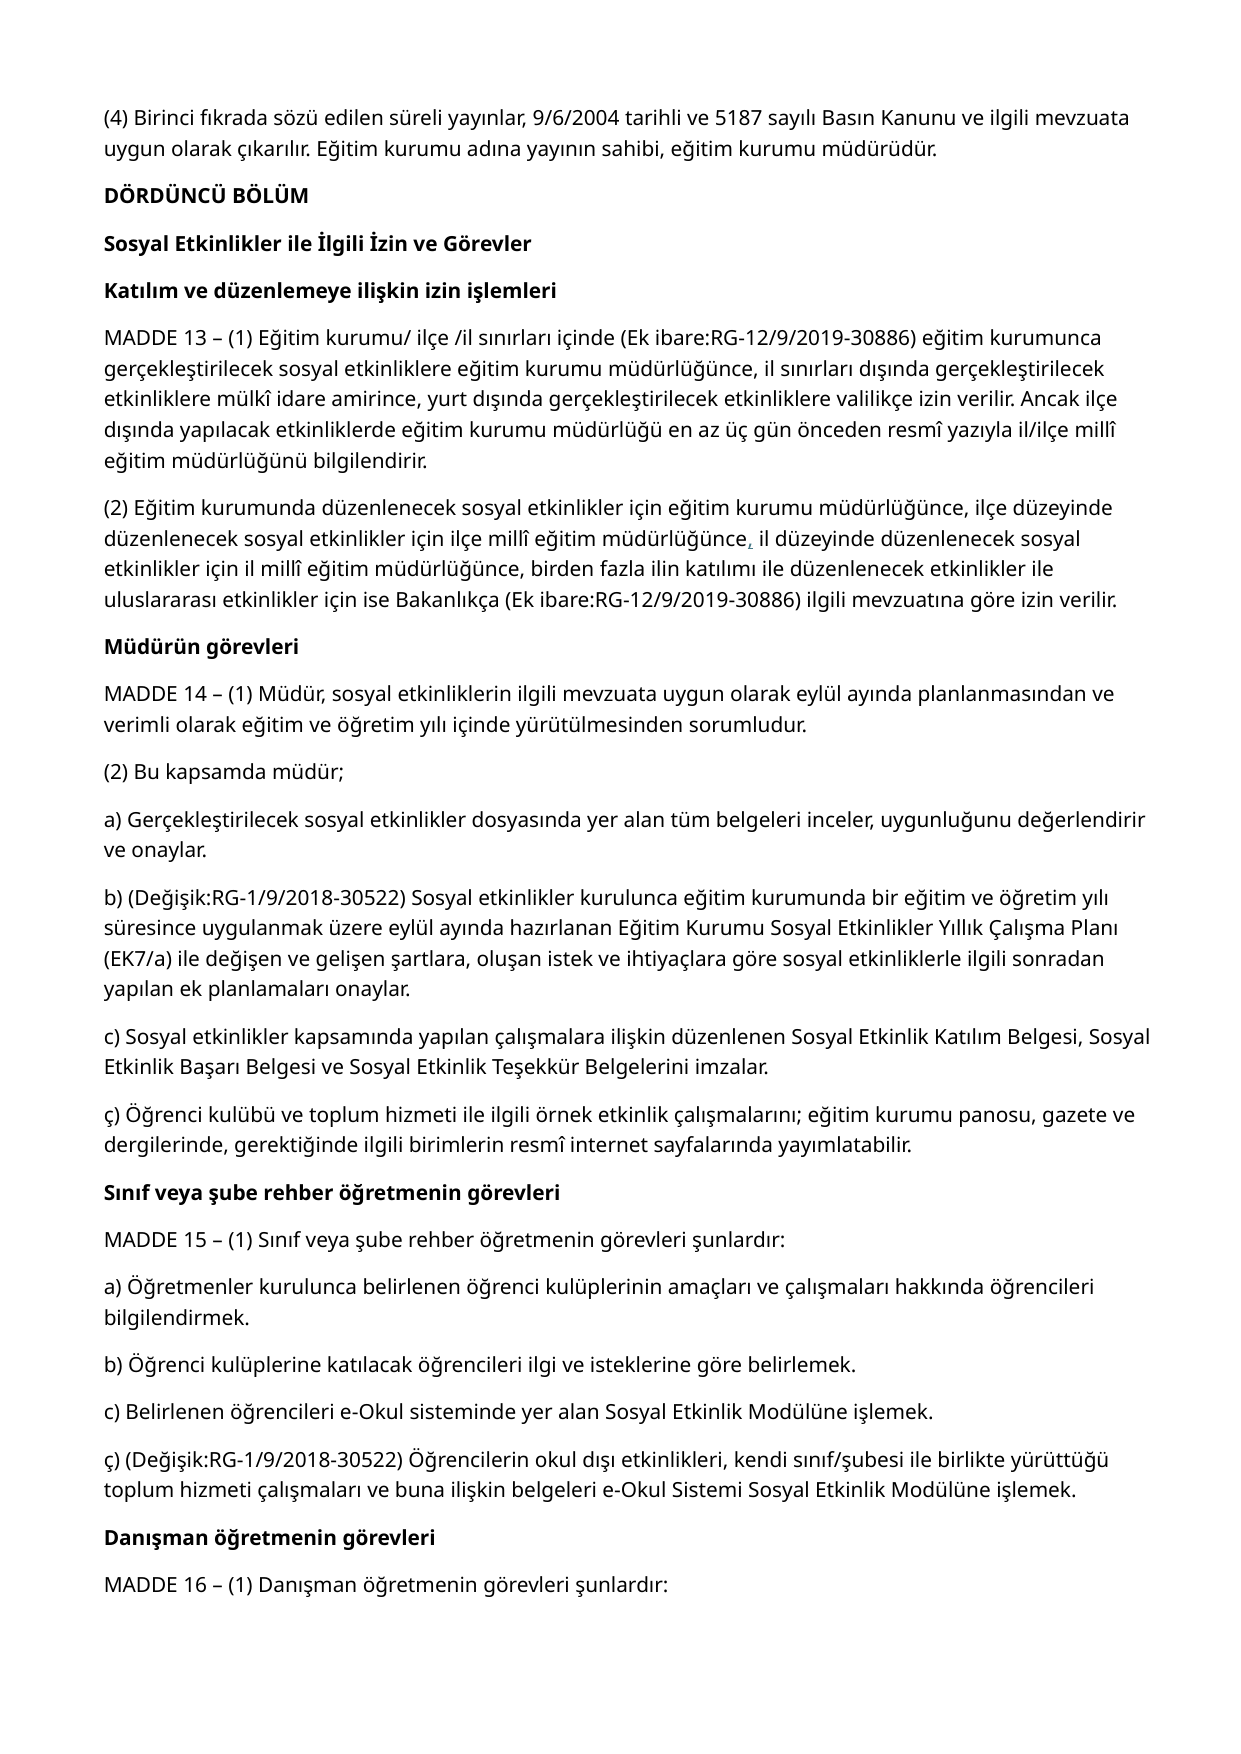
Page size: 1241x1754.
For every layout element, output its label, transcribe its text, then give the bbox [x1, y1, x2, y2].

text Danışman öğretmenin görevleri [103, 1523, 1152, 1551]
text b) Öğrenci kulüplerine katılacak öğrencileri ilgi ve isteklerine göre belirlemek. [103, 1350, 1152, 1378]
text Müdürün görevleri [103, 632, 1152, 661]
text DÖRDÜNCÜ BÖLÜM [103, 181, 1152, 210]
text b) (Değişik:RG-1/9/2018-30522) Sosyal etkinlikler kurulunca eğitim kurumunda bir eğitim ve öğretim yılı süresince uygulanmak üzere eylül ayında hazırlanan Eğitim Kurumu Sosyal Etkinlikler Yıllık Çalışma Planı (EK7/a) ile değişen ve gelişen şartlara, oluşan istek ve ihtiyaçlara göre sosyal etkinliklerle ilgili sonradan yapılan ek planlamaları onaylar. [103, 883, 1152, 1003]
text (2) Bu kapsamda müdür; [103, 757, 1152, 786]
text MADDE 14 – (1) Müdür, sosyal etkinliklerin ilgili mevzuata uygun olarak eylül ayında planlanmasından ve verimli olarak eğitim ve öğretim yılı içinde yürütülmesinden sorumludur. [103, 679, 1152, 738]
text MADDE 16 – (1) Danışman öğretmenin görevleri şunlardır: [103, 1570, 1152, 1598]
text (2) Eğitim kurumunda düzenlenecek sosyal etkinlikler için eğitim kurumu müdürlüğünce, ilçe düzeyinde düzenlenecek sosyal etkinlikler için ilçe millî eğitim müdürlüğünce, il düzeyinde düzenlenecek sosyal etkinlikler için il millî eğitim müdürlüğünce, birden fazla ilin katılımı ile düzenlenecek etkinlikler ile uluslararası etkinlikler için ise Bakanlıkça (Ek ibare:RG-12/9/2019-30886) ilgili mevzuatına göre izin verilir. [103, 493, 1152, 613]
text ç) Öğrenci kulübü ve toplum hizmeti ile ilgili örnek etkinlik çalışmalarını; eğitim kurumu panosu, gazete ve dergilerinde, gerektiğinde ilgili birimlerin resmî internet sayfalarında yayımlatabilir. [103, 1100, 1152, 1159]
text Sınıf veya şube rehber öğretmenin görevleri [103, 1178, 1152, 1206]
text c) Sosyal etkinlikler kapsamında yapılan çalışmalara ilişkin düzenlenen Sosyal Etkinlik Katılım Belgesi, Sosyal Etkinlik Başarı Belgesi ve Sosyal Etkinlik Teşekkür Belgelerini imzalar. [103, 1022, 1152, 1081]
text a) Öğretmenler kurulunca belirlenen öğrenci kulüplerinin amaçları ve çalışmaları hakkında öğrencileri bilgilendirmek. [103, 1272, 1152, 1331]
text MADDE 15 – (1) Sınıf veya şube rehber öğretmenin görevleri şunlardır: [103, 1225, 1152, 1253]
text (4) Birinci fıkrada sözü edilen süreli yayınlar, 9/6/2004 tarihli ve 5187 sayılı Basın Kanunu ve ilgili mevzuata uygun olarak çıkarılır. Eğitim kurumu adına yayının sahibi, eğitim kurumu müdürüdür. [103, 103, 1152, 162]
text Sosyal Etkinlikler ile İlgili İzin ve Görevler [103, 229, 1152, 257]
text Katılım ve düzenlemeye ilişkin izin işlemleri [103, 276, 1152, 304]
text c) Belirlenen öğrencileri e-Okul sisteminde yer alan Sosyal Etkinlik Modülüne işlemek. [103, 1397, 1152, 1426]
text a) Gerçekleştirilecek sosyal etkinlikler dosyasında yer alan tüm belgeleri inceler, uygunluğunu değerlendirir ve onaylar. [103, 805, 1152, 864]
text MADDE 13 – (1) Eğitim kurumu/ ilçe /il sınırları içinde (Ek ibare:RG-12/9/2019-30886) eğitim kurumunca gerçekleştirilecek sosyal etkinliklere eğitim kurumu müdürlüğünce, il sınırları dışında gerçekleştirilecek etkinliklere mülkî idare amirince, yurt dışında gerçekleştirilecek etkinliklere valilikçe izin verilir. Ancak ilçe dışında yapılacak etkinliklerde eğitim kurumu müdürlüğü en az üç gün önceden resmî yazıyla il/ilçe millî eğitim müdürlüğünü bilgilendirir. [103, 323, 1152, 474]
text ç) (Değişik:RG-1/9/2018-30522) Öğrencilerin okul dışı etkinlikleri, kendi sınıf/şubesi ile birlikte yürüttüğü toplum hizmeti çalışmaları ve buna ilişkin belgeleri e-Okul Sistemi Sosyal Etkinlik Modülüne işlemek. [103, 1445, 1152, 1504]
